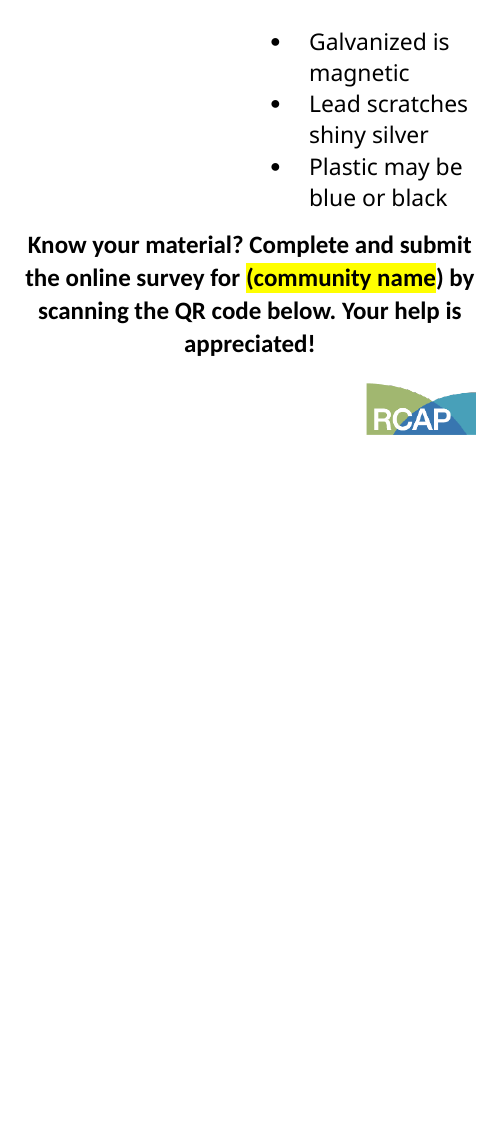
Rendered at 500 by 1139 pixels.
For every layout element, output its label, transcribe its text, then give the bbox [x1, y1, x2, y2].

list Galvanized is magnetic [271, 26, 491, 88]
list Plastic may be blue or black [271, 151, 491, 213]
picture [366, 383, 477, 435]
list Lead scratches shiny silver [271, 88, 491, 151]
text Know your material? Complete and submit the online survey for (community name) by scanning the QR code below. Your help is appreciated! [9, 230, 491, 359]
